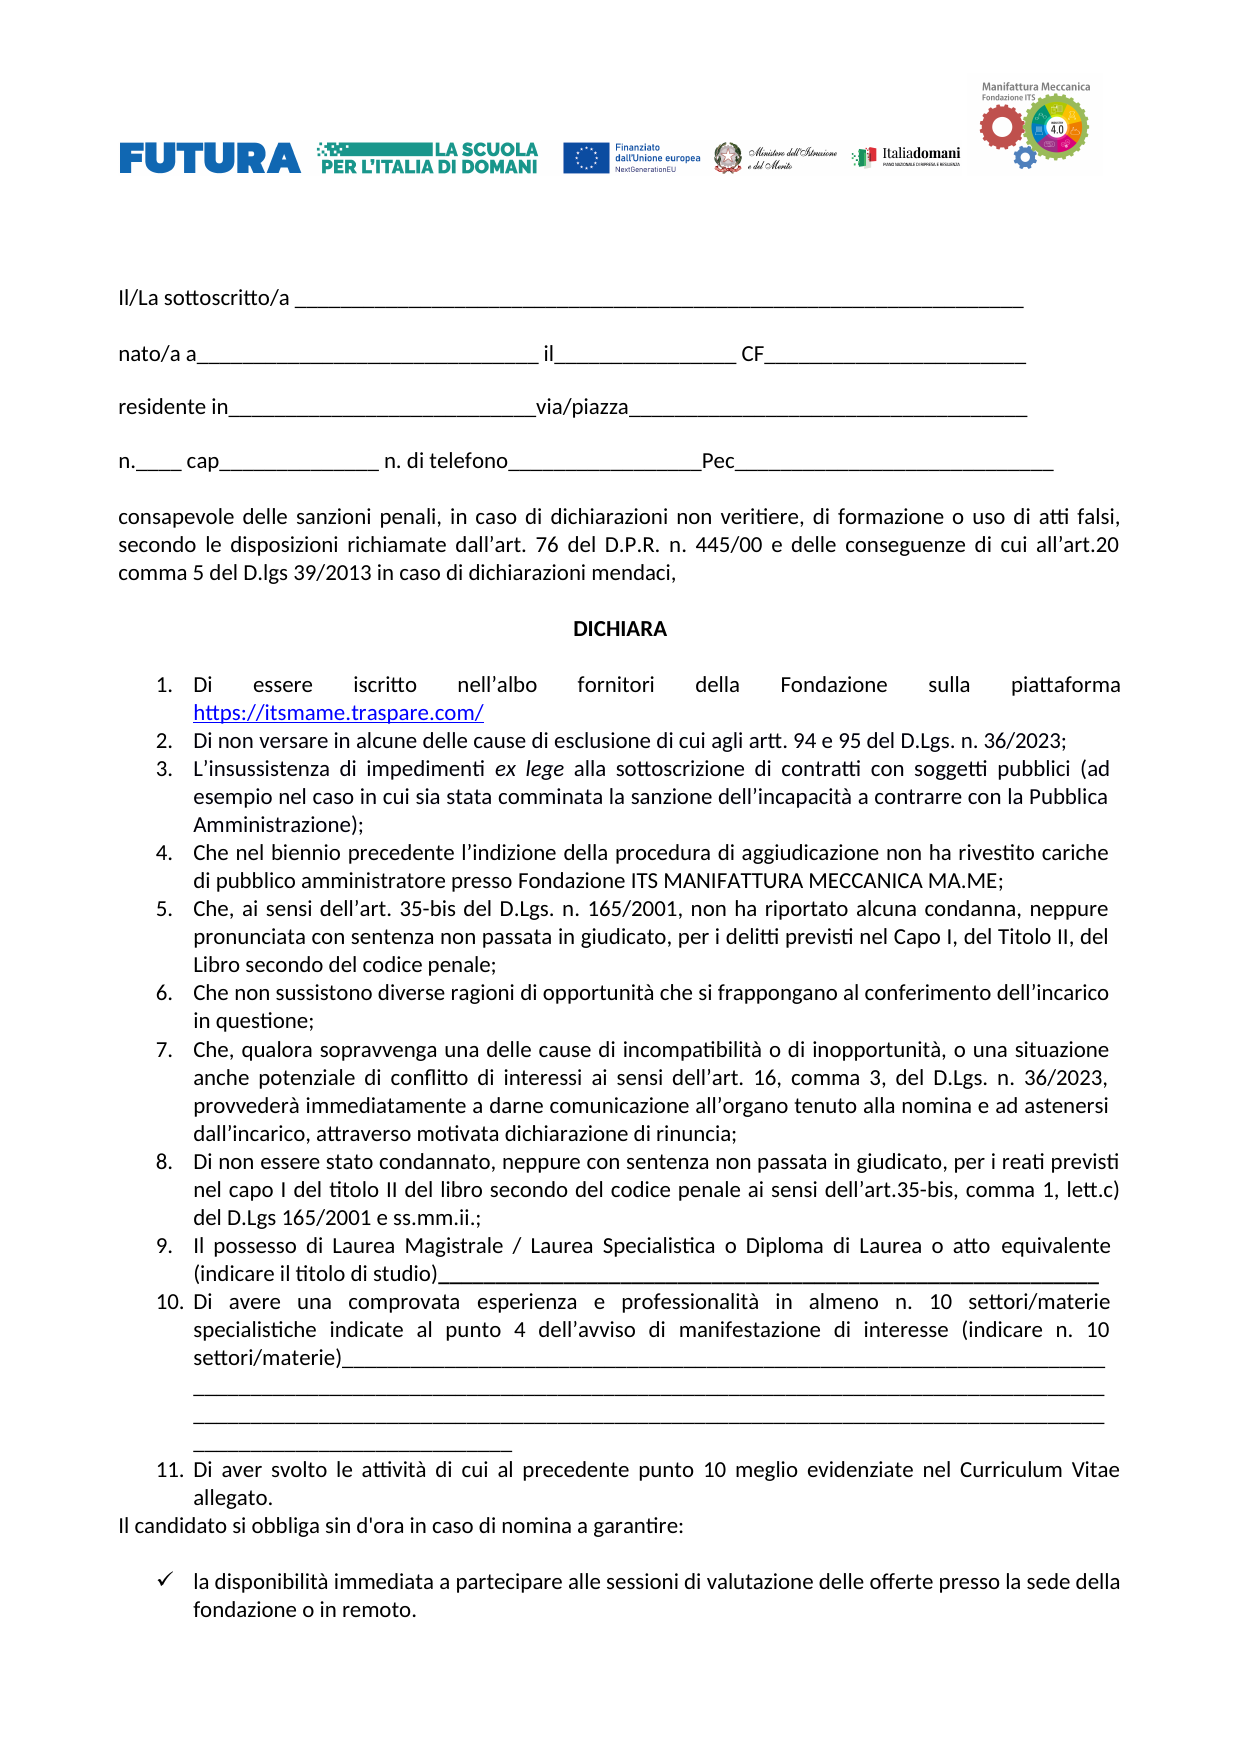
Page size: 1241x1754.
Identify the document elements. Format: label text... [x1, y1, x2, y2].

text DICHIARA [118, 614, 1122, 642]
text nato/a a______________________________ il________________ CF_______________________ [118, 339, 1122, 367]
text consapevole delle sanzioni penali, in caso di dichiarazioni non veritiere, di formazione o uso di atti falsi, secondo le disposizioni richiamate dall’art. 76 del D.P.R. n. 445/00 e delle conseguenze di cui all’art.20 comma 5 del D.lgs 39/2013 in caso di dichiarazioni mendaci, [118, 502, 1122, 586]
text Il/La sottoscritto/a ________________________________________________________________ [118, 283, 1122, 311]
list Che nel biennio precedente l’indizione della procedura di aggiudicazione non ha rivestito cariche di pubblico amministratore presso Fondazione ITS MANIFATTURA MECCANICA MA.ME; [156, 838, 1111, 894]
list la disponibilità immediata a partecipare alle sessioni di valutazione delle offerte presso la sede della fondazione o in remoto. [156, 1567, 1122, 1623]
list Di non versare in alcune delle cause di esclusione di cui agli artt. 94 e 95 del D.Lgs. n. 36/2023; [156, 726, 1122, 754]
list Che non sussistono diverse ragioni di opportunità che si frappongano al conferimento dell’incarico in questione; [156, 978, 1111, 1034]
list Che, ai sensi dell’art. 35-bis del D.Lgs. n. 165/2001, non ha riportato alcuna condanna, neppure pronunciata con sentenza non passata in giudicato, per i delitti previsti nel Capo I, del Titolo II, del Libro secondo del codice penale; [156, 894, 1111, 978]
text residente in___________________________via/piazza___________________________________ [118, 392, 1122, 420]
list Di non essere stato condannato, neppure con sentenza non passata in giudicato, per i reati previsti nel capo I del titolo II del libro secondo del codice penale ai sensi dell’art.35-bis, comma 1, lett.c) del D.Lgs 165/2001 e ss.mm.ii.; [156, 1147, 1122, 1231]
list Di aver svolto le attività di cui al precedente punto 10 meglio evidenziate nel Curriculum Vitae allegato. [156, 1455, 1122, 1511]
list Di avere una comprovata esperienza e professionalità in almeno n. 10 settori/materie specialistiche indicate al punto 4 dell’avviso di manifestazione di interesse (indicare n. 10 settori/materie)_______________________________________________________________________________________________________________________________________________________________________________________________________________________________________________________________ [156, 1287, 1111, 1455]
list Che, qualora sopravvenga una delle cause di incompatibilità o di inopportunità, o una situazione anche potenziale di conflitto di interessi ai sensi dell’art. 16, comma 3, del D.Lgs. n. 36/2023, provvederà immediatamente a darne comunicazione all’organo tenuto alla nomina e ad astenersi dall’incarico, attraverso motivata dichiarazione di rinuncia; [156, 1035, 1111, 1147]
list Di essere iscritto nell’albo fornitori della Fondazione sulla piattaforma https://itsmame.traspare.com/ [156, 670, 1122, 726]
text n.____ cap______________ n. di telefono_________________Pec____________________________ [118, 446, 1122, 474]
picture [966, 73, 1103, 176]
picture [118, 140, 962, 176]
list Il possesso di Laurea Magistrale / Laurea Specialistica o Diploma di Laurea o atto equivalente (indicare il titolo di studio)__________________________________________________________ [156, 1231, 1111, 1287]
list L’insussistenza di impedimenti ex lege alla sottoscrizione di contratti con soggetti pubblici (ad esempio nel caso in cui sia stata comminata la sanzione dell’incapacità a contrarre con la Pubblica Amministrazione); [156, 754, 1111, 838]
text Il candidato si obbliga sin d'ora in caso di nomina a garantire: [118, 1511, 1122, 1539]
